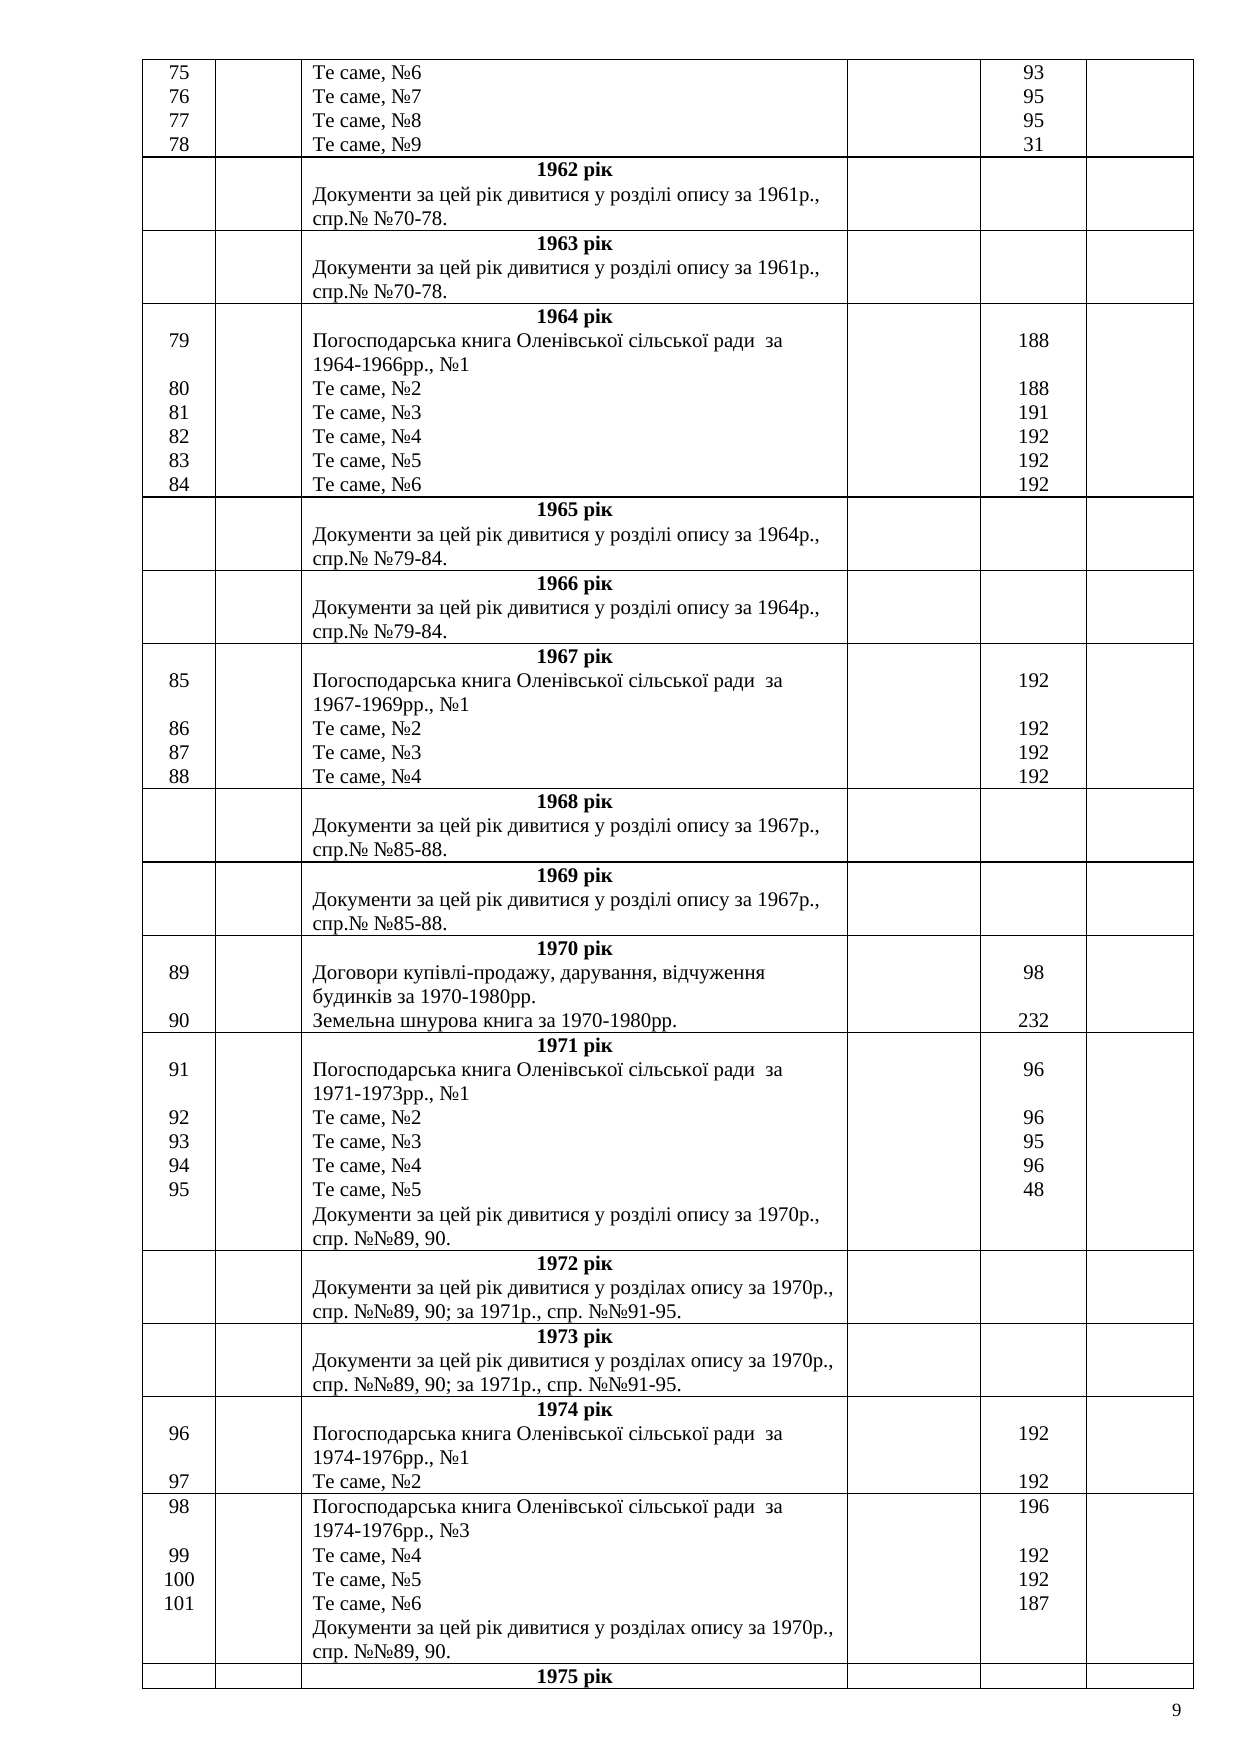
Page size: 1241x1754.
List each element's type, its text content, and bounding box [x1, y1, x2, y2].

table_cell Погосподарська книга Оленівської сільської ради за 1974-1976рр., №3 Те саме, №4 Те саме, №5 Те саме, №6 Документи за цей рік дивитися у розділах опису за 1970р., спр. №№89, 90. [302, 1494, 847, 1663]
table_cell 79 80 81 82 83 84 [143, 304, 215, 496]
table_cell [848, 1033, 980, 1249]
table_cell [848, 304, 980, 496]
table_cell 1970 рік Договори купівлі-продажу, дарування, відчуження будинків за 1970-1980рр. Земельна шнурова книга за 1970-1980рр. [302, 936, 847, 1032]
table_cell 1973 рік Документи за цей рік дивитися у розділах опису за 1970р., спр. №№89, 90; за 1971р., спр. №№91-95. [302, 1324, 847, 1396]
table_cell [143, 863, 215, 935]
table_cell [1087, 1397, 1193, 1493]
table_cell [143, 231, 215, 303]
table_cell [848, 571, 980, 643]
table_cell 1972 рік Документи за цей рік дивитися у розділах опису за 1970р., спр. №№89, 90; за 1971р., спр. №№91-95. [302, 1251, 847, 1323]
table_cell [848, 936, 980, 1032]
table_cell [302, 1664, 847, 1688]
table_cell [981, 158, 1086, 229]
table_cell [981, 571, 1086, 643]
table_cell [848, 644, 980, 788]
table_cell [981, 498, 1086, 569]
table_cell [216, 571, 301, 643]
table_cell [848, 60, 980, 156]
table_cell [1087, 158, 1193, 229]
table_cell 91 92 93 94 95 [143, 1033, 215, 1249]
table_cell 1965 рік Документи за цей рік дивитися у розділі опису за 1964р., спр.№ №79-84. [302, 498, 847, 569]
table_cell 85 86 87 88 [143, 644, 215, 788]
table_cell 1967 рік Погосподарська книга Оленівської сільської ради за 1967-1969рр., №1 Те саме, №2 Те саме, №3 Те саме, №4 [302, 644, 847, 788]
table_cell [1087, 304, 1193, 496]
table_cell [216, 1324, 301, 1396]
table_cell [216, 863, 301, 935]
table_cell 1963 рік Документи за цей рік дивитися у розділі опису за 1961р., спр.№ №70-78. [302, 231, 847, 303]
table_cell 98 99 100 101 [143, 1494, 215, 1663]
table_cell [302, 60, 847, 156]
table_cell [848, 1324, 980, 1396]
table_cell 98 232 [981, 936, 1086, 1032]
table_cell [848, 1494, 980, 1663]
table_cell [216, 1033, 301, 1249]
table_cell 1968 рік Документи за цей рік дивитися у розділі опису за 1967р., спр.№ №85-88. [302, 789, 847, 861]
table_cell 89 90 [143, 936, 215, 1032]
table_cell 1969 рік Документи за цей рік дивитися у розділі опису за 1967р., спр.№ №85-88. [302, 863, 847, 935]
table_cell [216, 1494, 301, 1663]
table_cell [143, 498, 215, 569]
table_cell [981, 1664, 1086, 1688]
table_cell [848, 498, 980, 569]
table_cell 192 192 [981, 1397, 1086, 1493]
table_cell 1971 рік Погосподарська книга Оленівської сільської ради за 1971-1973рр., №1 Те саме, №2 Те саме, №3 Те саме, №4 Те саме, №5 Документи за цей рік дивитися у розділі опису за 1970р., спр. №№89, 90. [302, 1033, 847, 1249]
table_cell 96 96 95 96 48 [981, 1033, 1086, 1249]
table_cell 1966 рік Документи за цей рік дивитися у розділі опису за 1964р., спр.№ №79-84. [302, 571, 847, 643]
table_cell [848, 158, 980, 229]
table_cell [1087, 789, 1193, 861]
table_cell [1087, 571, 1193, 643]
table_cell [1087, 1664, 1193, 1688]
table_cell [1087, 644, 1193, 788]
table_cell [981, 789, 1086, 861]
table_cell [216, 498, 301, 569]
table_cell [216, 158, 301, 229]
table_cell [216, 1397, 301, 1493]
table_cell [848, 1664, 980, 1688]
table_cell [848, 863, 980, 935]
table_cell [1087, 1251, 1193, 1323]
table_cell [216, 644, 301, 788]
table_cell 192 192 192 192 [981, 644, 1086, 788]
table_cell [1087, 231, 1193, 303]
table_cell [143, 1664, 215, 1688]
table_cell [848, 789, 980, 861]
table_cell [143, 158, 215, 229]
table_cell [981, 1251, 1086, 1323]
table_cell 96 97 [143, 1397, 215, 1493]
table_cell [143, 1251, 215, 1323]
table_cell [981, 60, 1086, 156]
table_cell [216, 231, 301, 303]
table_cell [1087, 936, 1193, 1032]
table_cell [143, 789, 215, 861]
table_cell 1964 рік Погосподарська книга Оленівської сільської ради за 1964-1966рр., №1 Те саме, №2 Те саме, №3 Те саме, №4 Те саме, №5 Те саме, №6 [302, 304, 847, 496]
table_cell [848, 231, 980, 303]
table_cell [981, 863, 1086, 935]
table_cell [848, 1397, 980, 1493]
table_cell [1087, 1494, 1193, 1663]
table_cell 188 188 191 192 192 192 [981, 304, 1086, 496]
table_cell [981, 1324, 1086, 1396]
table_cell [1087, 60, 1193, 156]
table_cell [981, 231, 1086, 303]
table_cell [1087, 1033, 1193, 1249]
table_cell [216, 304, 301, 496]
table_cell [143, 60, 215, 156]
table_cell [216, 60, 301, 156]
table_cell 1962 рік Документи за цей рік дивитися у розділі опису за 1961р., спр.№ №70-78. [302, 158, 847, 229]
table_cell [216, 1664, 301, 1688]
table_cell [1087, 1324, 1193, 1396]
table_cell [216, 789, 301, 861]
table_cell [143, 1324, 215, 1396]
table_cell [216, 936, 301, 1032]
table_cell [143, 571, 215, 643]
table_cell 196 192 192 187 [981, 1494, 1086, 1663]
table_cell [216, 1251, 301, 1323]
table_cell [1087, 498, 1193, 569]
table_cell 1974 рік Погосподарська книга Оленівської сільської ради за 1974-1976рр., №1 Те саме, №2 [302, 1397, 847, 1493]
table_cell [848, 1251, 980, 1323]
table_cell [1087, 863, 1193, 935]
